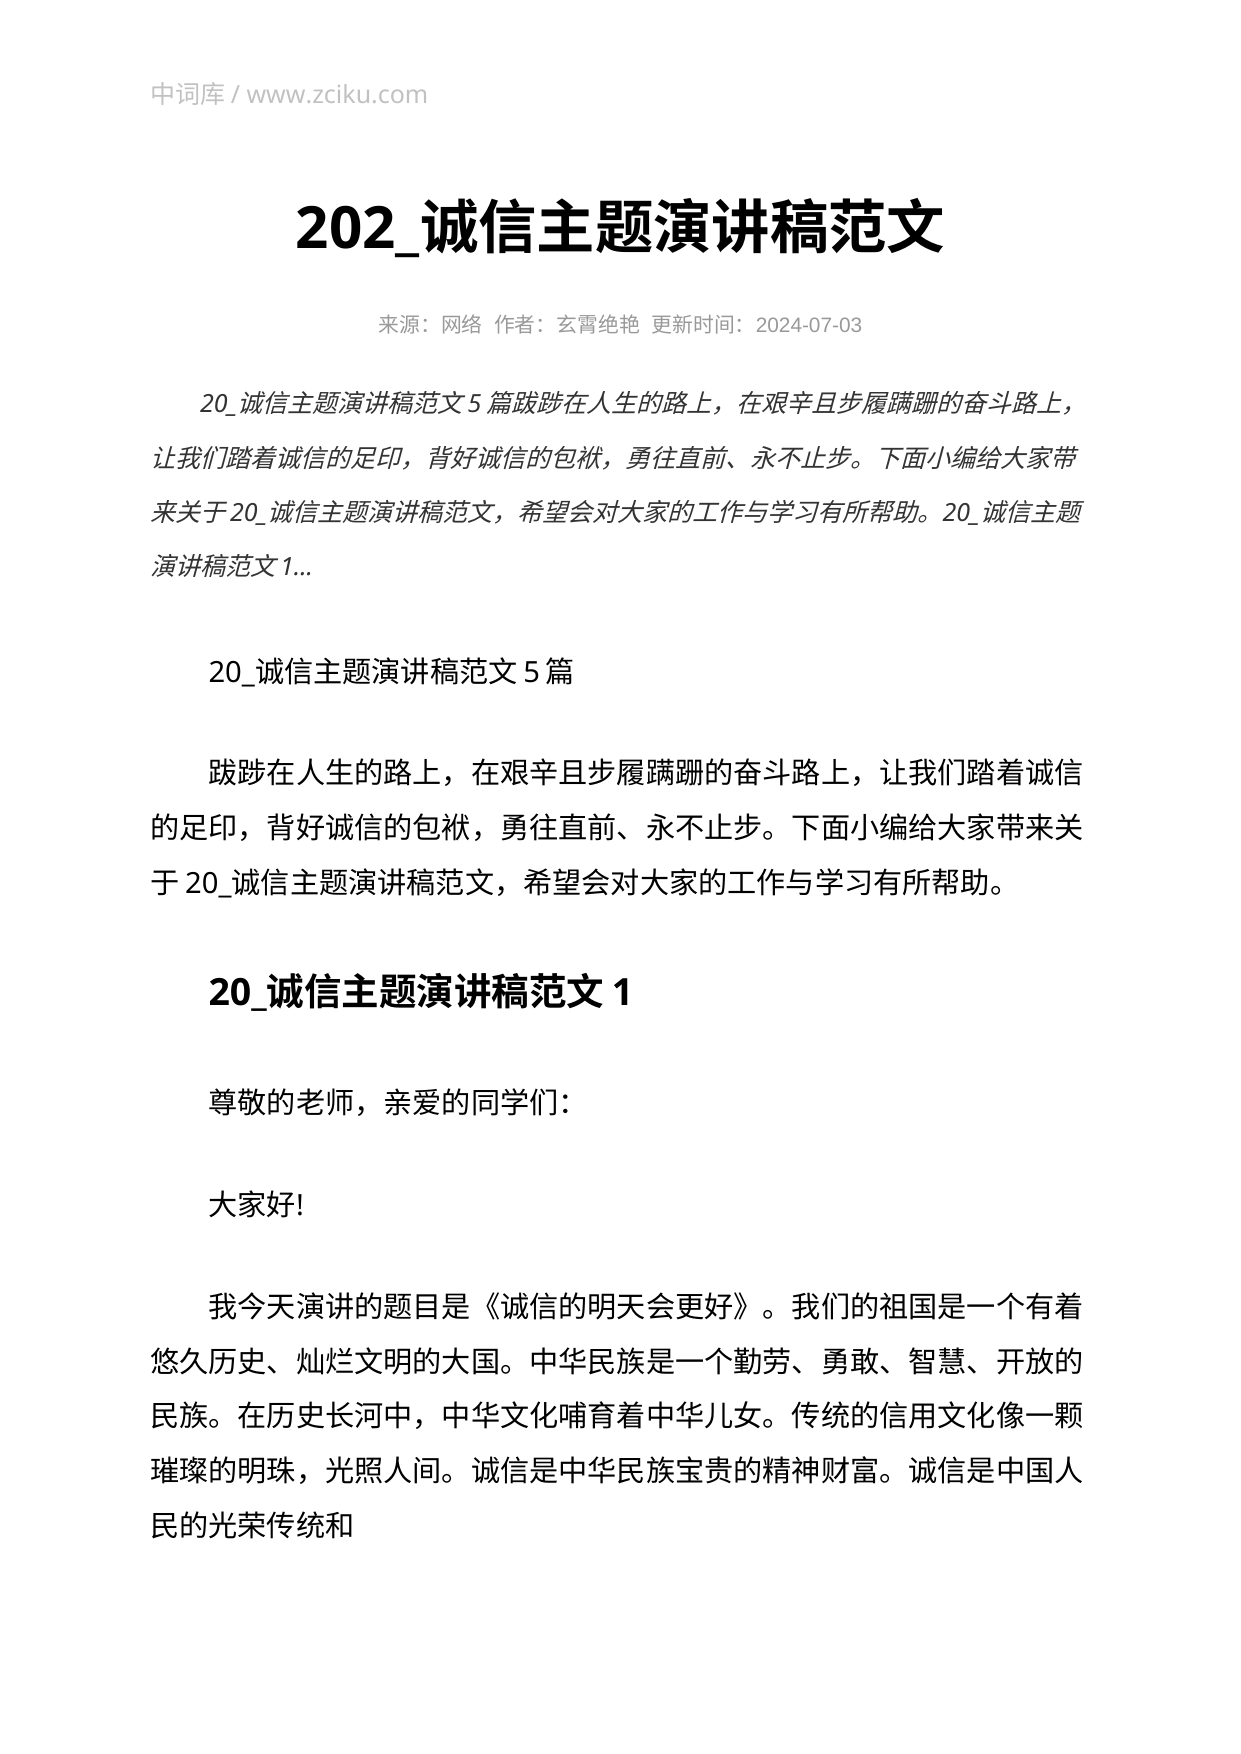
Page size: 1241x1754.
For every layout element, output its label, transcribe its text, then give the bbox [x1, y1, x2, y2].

text 尊敬的老师，亲爱的同学们： [150, 1079, 1090, 1122]
text 20_诚信主题演讲稿范文5篇跋踄在人生的路上，在艰辛且步履蹒跚的奋斗路上，让我们踏着诚信的足印，背好诚信的包袱，勇往直前、永不止步。下面小编给大家带来关于20_诚信主题演讲稿范文，希望会对大家的工作与学习有所帮助。20_诚信主题演讲稿范文1... [150, 384, 1090, 583]
text 20_诚信主题演讲稿范文5篇 [150, 648, 1090, 691]
text 我今天演讲的题目是《诚信的明天会更好》。我们的祖国是一个有着悠久历史、灿烂文明的大国。中华民族是一个勤劳、勇敢、智慧、开放的民族。在历史长河中，中华文化哺育着中华儿女。传统的信用文化像一颗璀璨的明珠，光照人间。诚信是中华民族宝贵的精神财富。诚信是中国人民的光荣传统和 [150, 1283, 1090, 1545]
text 来源：网络 作者：玄霄绝艳 更新时间：2024-07-03 [150, 313, 1090, 337]
subtitle 202_诚信主题演讲稿范文 [150, 181, 1090, 266]
text 跋踄在人生的路上，在艰辛且步履蹒跚的奋斗路上，让我们踏着诚信的足印，背好诚信的包袱，勇往直前、永不止步。下面小编给大家带来关于20_诚信主题演讲稿范文，希望会对大家的工作与学习有所帮助。 [150, 750, 1090, 902]
text 大家好! [150, 1181, 1090, 1224]
text 20_诚信主题演讲稿范文1 [150, 962, 1090, 1016]
